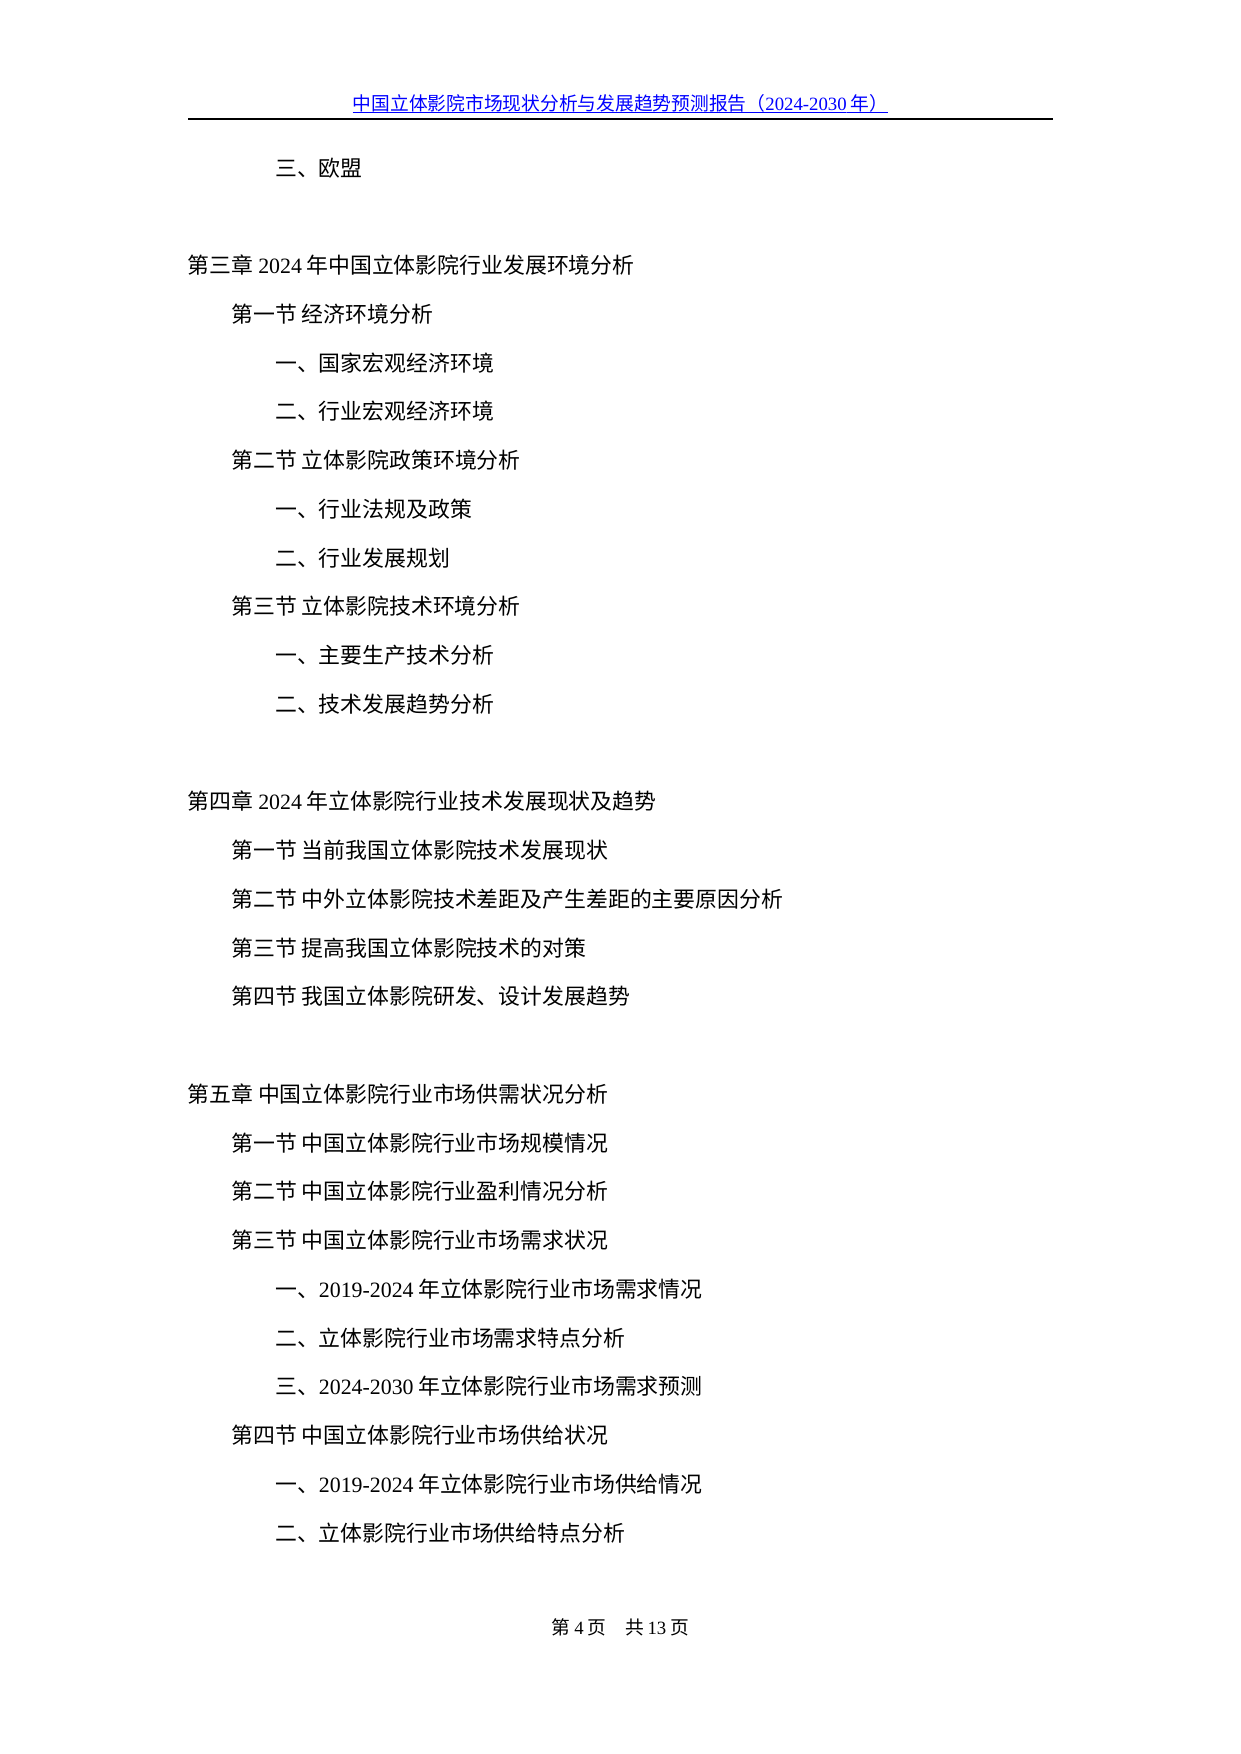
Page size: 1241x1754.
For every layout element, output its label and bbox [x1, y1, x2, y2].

text [187, 150, 1053, 1548]
